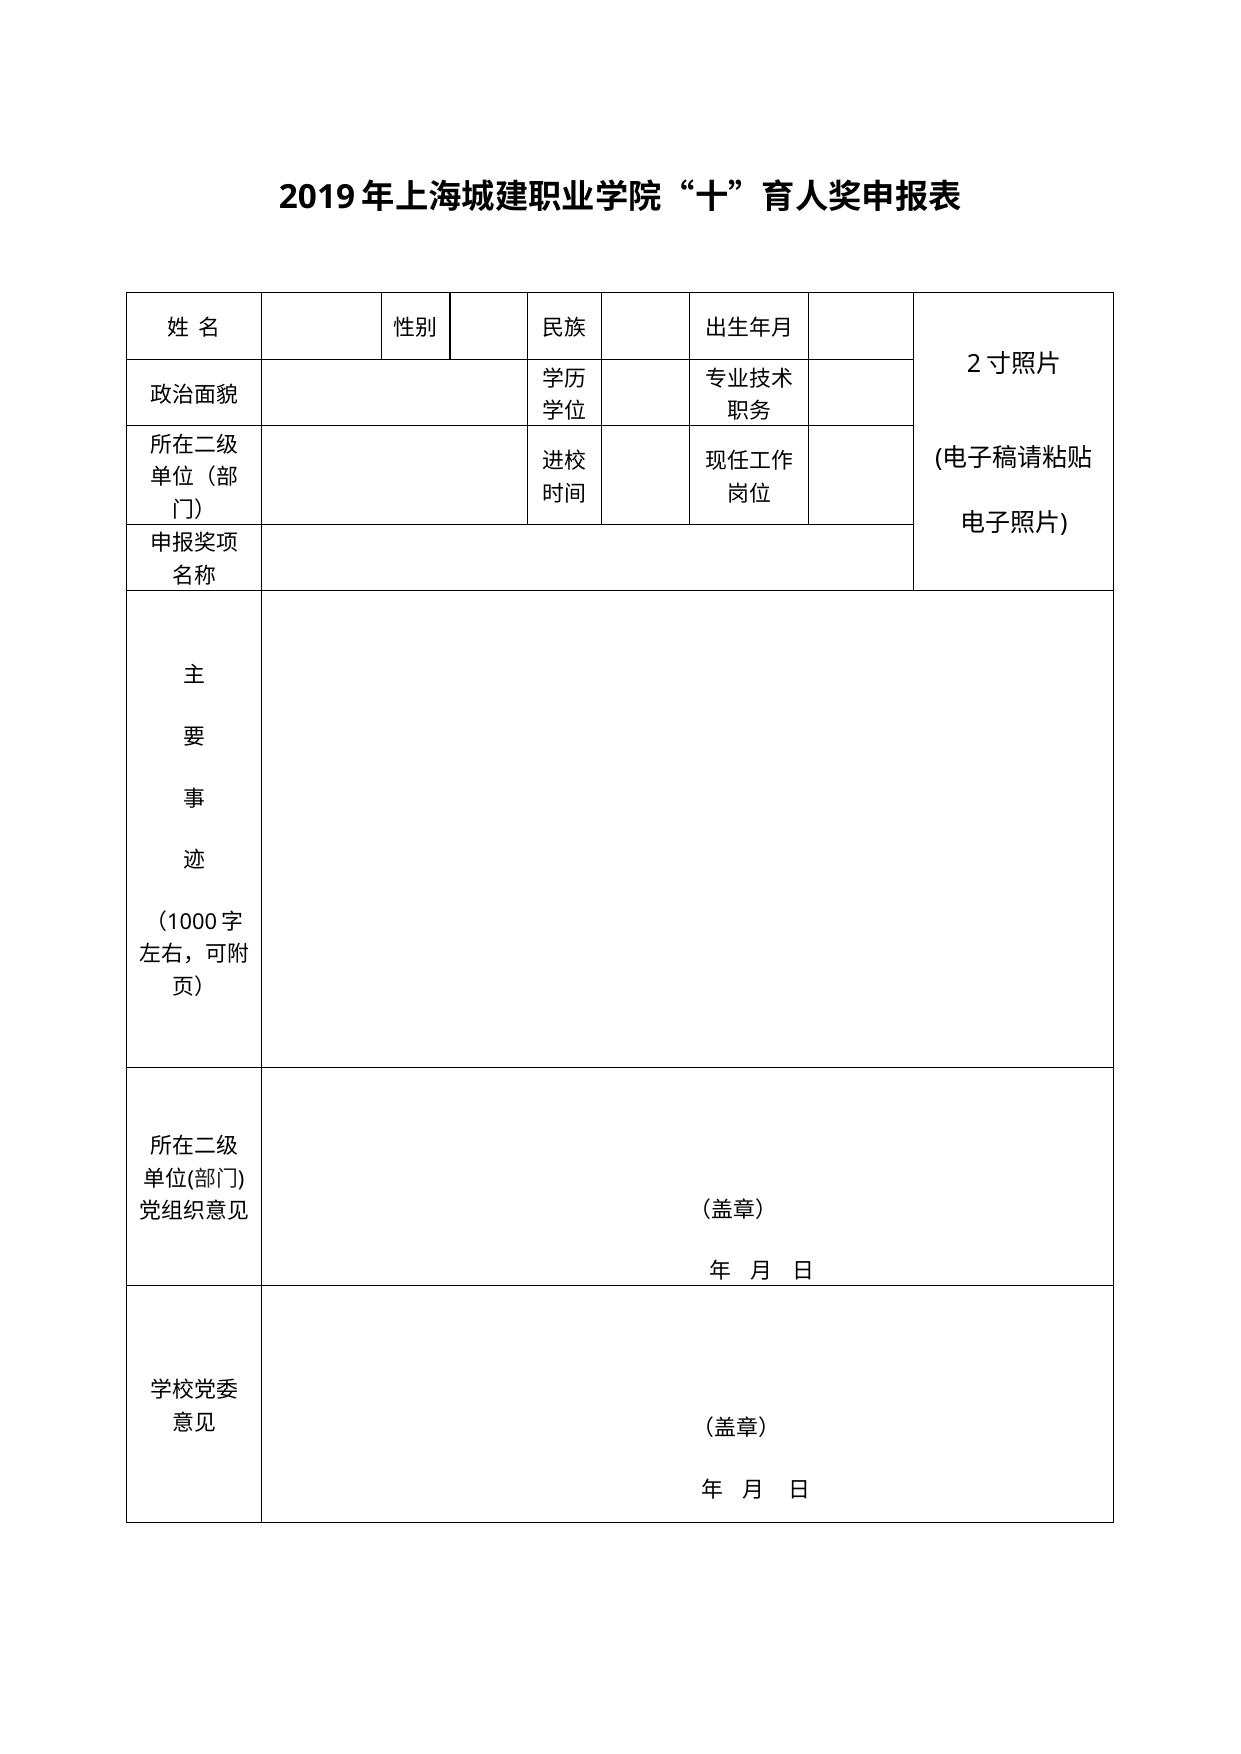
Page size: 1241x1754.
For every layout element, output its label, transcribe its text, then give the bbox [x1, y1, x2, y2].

table_header 性别 [382, 293, 449, 359]
table_header [451, 293, 527, 359]
table_cell [262, 525, 913, 590]
table_cell 进校时间 [528, 426, 601, 524]
table_header 姓 名 [127, 293, 261, 359]
table_cell 所在二级 单位(部门)党组织意见 [127, 1068, 261, 1285]
table_header 出生年月 [690, 293, 808, 359]
table_header [809, 293, 913, 359]
table_header 民族 [528, 293, 601, 359]
table_cell （盖章） 年 月 日 [262, 1068, 1113, 1285]
table_cell 主 要 事 迹 （1000字左右，可附页） [127, 591, 261, 1067]
table_cell 现任工作岗位 [690, 426, 808, 524]
table_cell [262, 426, 527, 524]
table_header [602, 293, 689, 359]
table_cell 申报奖项 名称 [127, 525, 261, 590]
table_cell [809, 426, 913, 524]
table_cell [809, 360, 913, 425]
table_cell 专业技术职务 [690, 360, 808, 425]
table_cell [602, 426, 689, 524]
table_cell [262, 360, 527, 425]
table_header 2寸照片 (电子稿请粘贴电子照片) [914, 293, 1113, 590]
table_cell 学历学位 [528, 360, 601, 425]
table_cell 政治面貌 [127, 360, 261, 425]
table_cell [262, 591, 1113, 1067]
text 2019年上海城建职业学院“十”育人奖申报表 [187, 162, 1053, 227]
table_cell 学校党委 意见 [127, 1286, 261, 1522]
table_cell [602, 360, 689, 425]
table_header [262, 293, 381, 359]
table_cell （盖章） 年 月 日 [262, 1286, 1113, 1522]
table_cell 所在二级 单位（部门） [127, 426, 261, 524]
